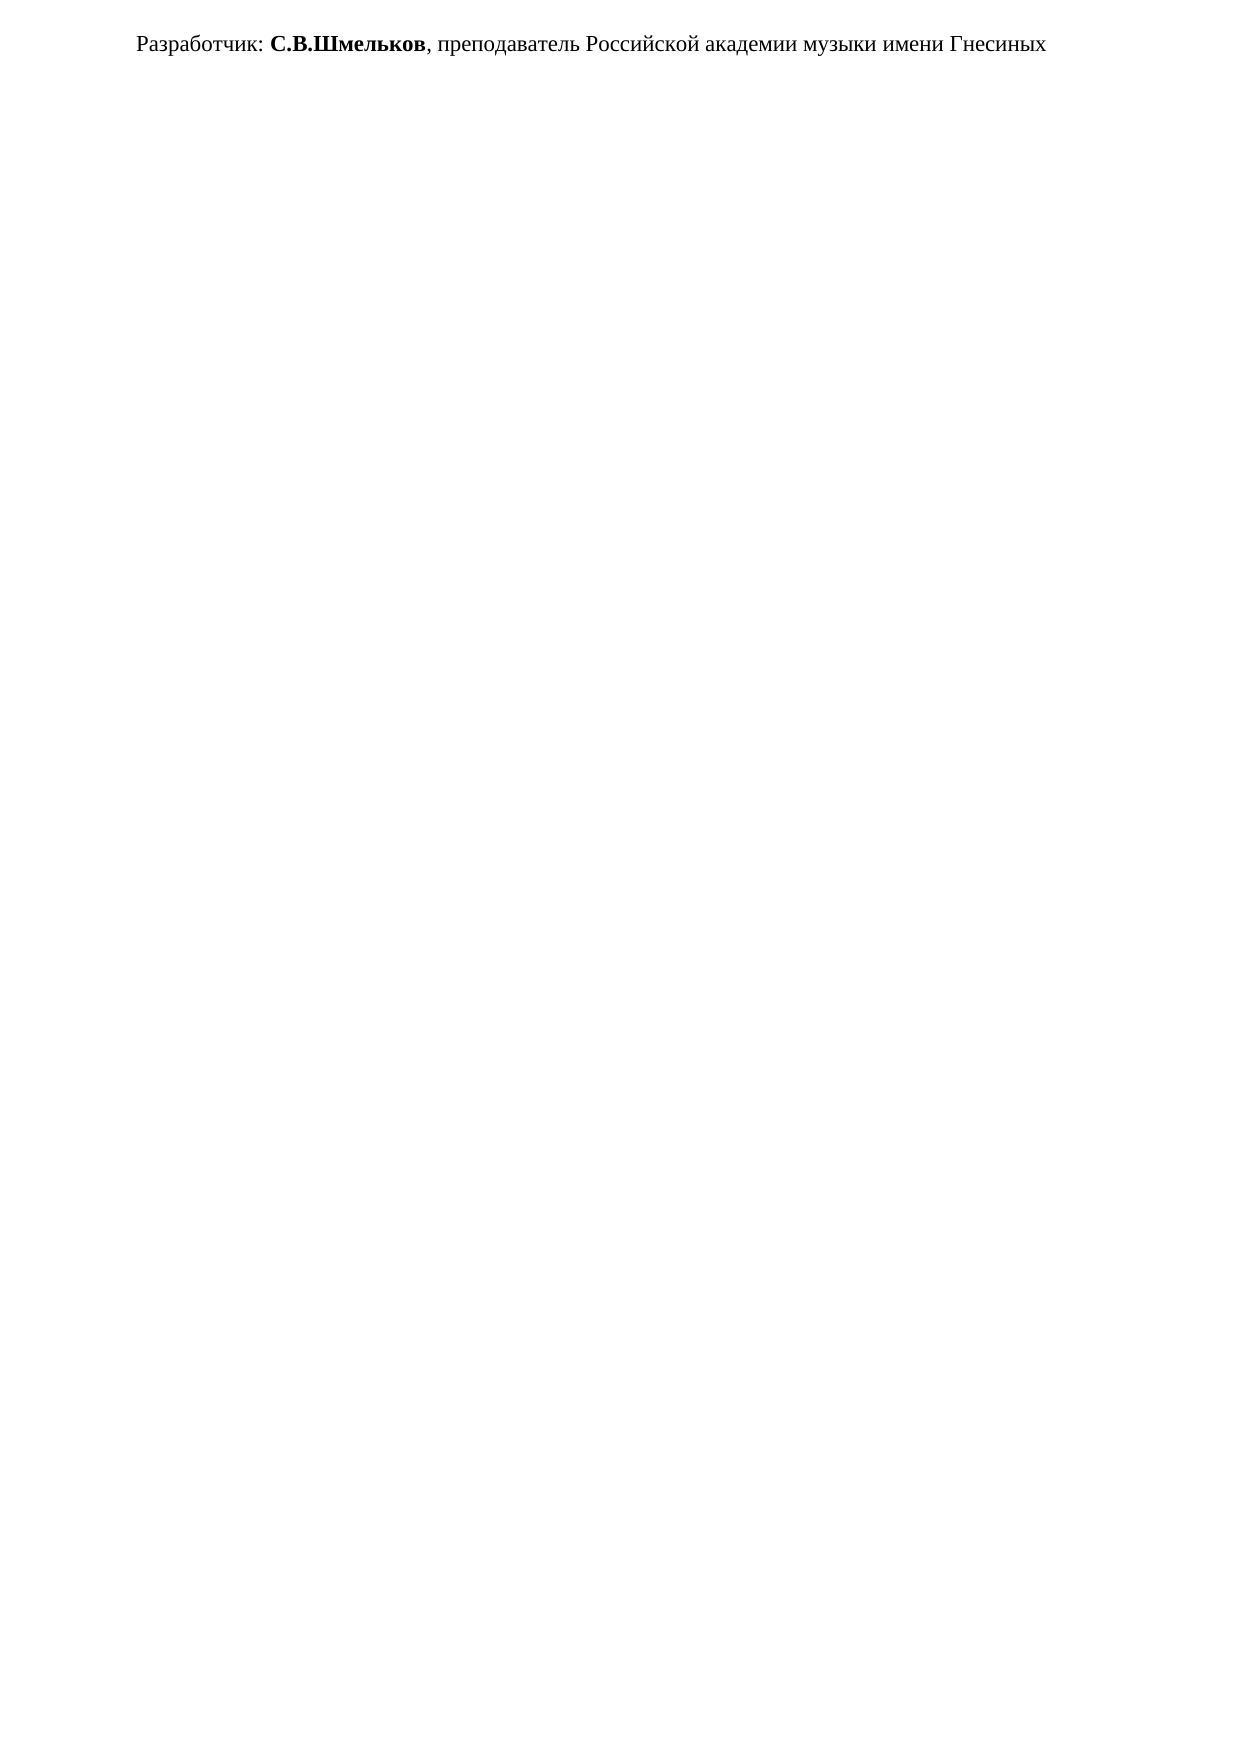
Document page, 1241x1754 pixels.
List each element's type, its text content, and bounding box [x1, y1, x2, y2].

text Разработчик: С.В.Шмельков, преподаватель Российской академии музыки имени Гнесиных [124, 29, 1124, 56]
